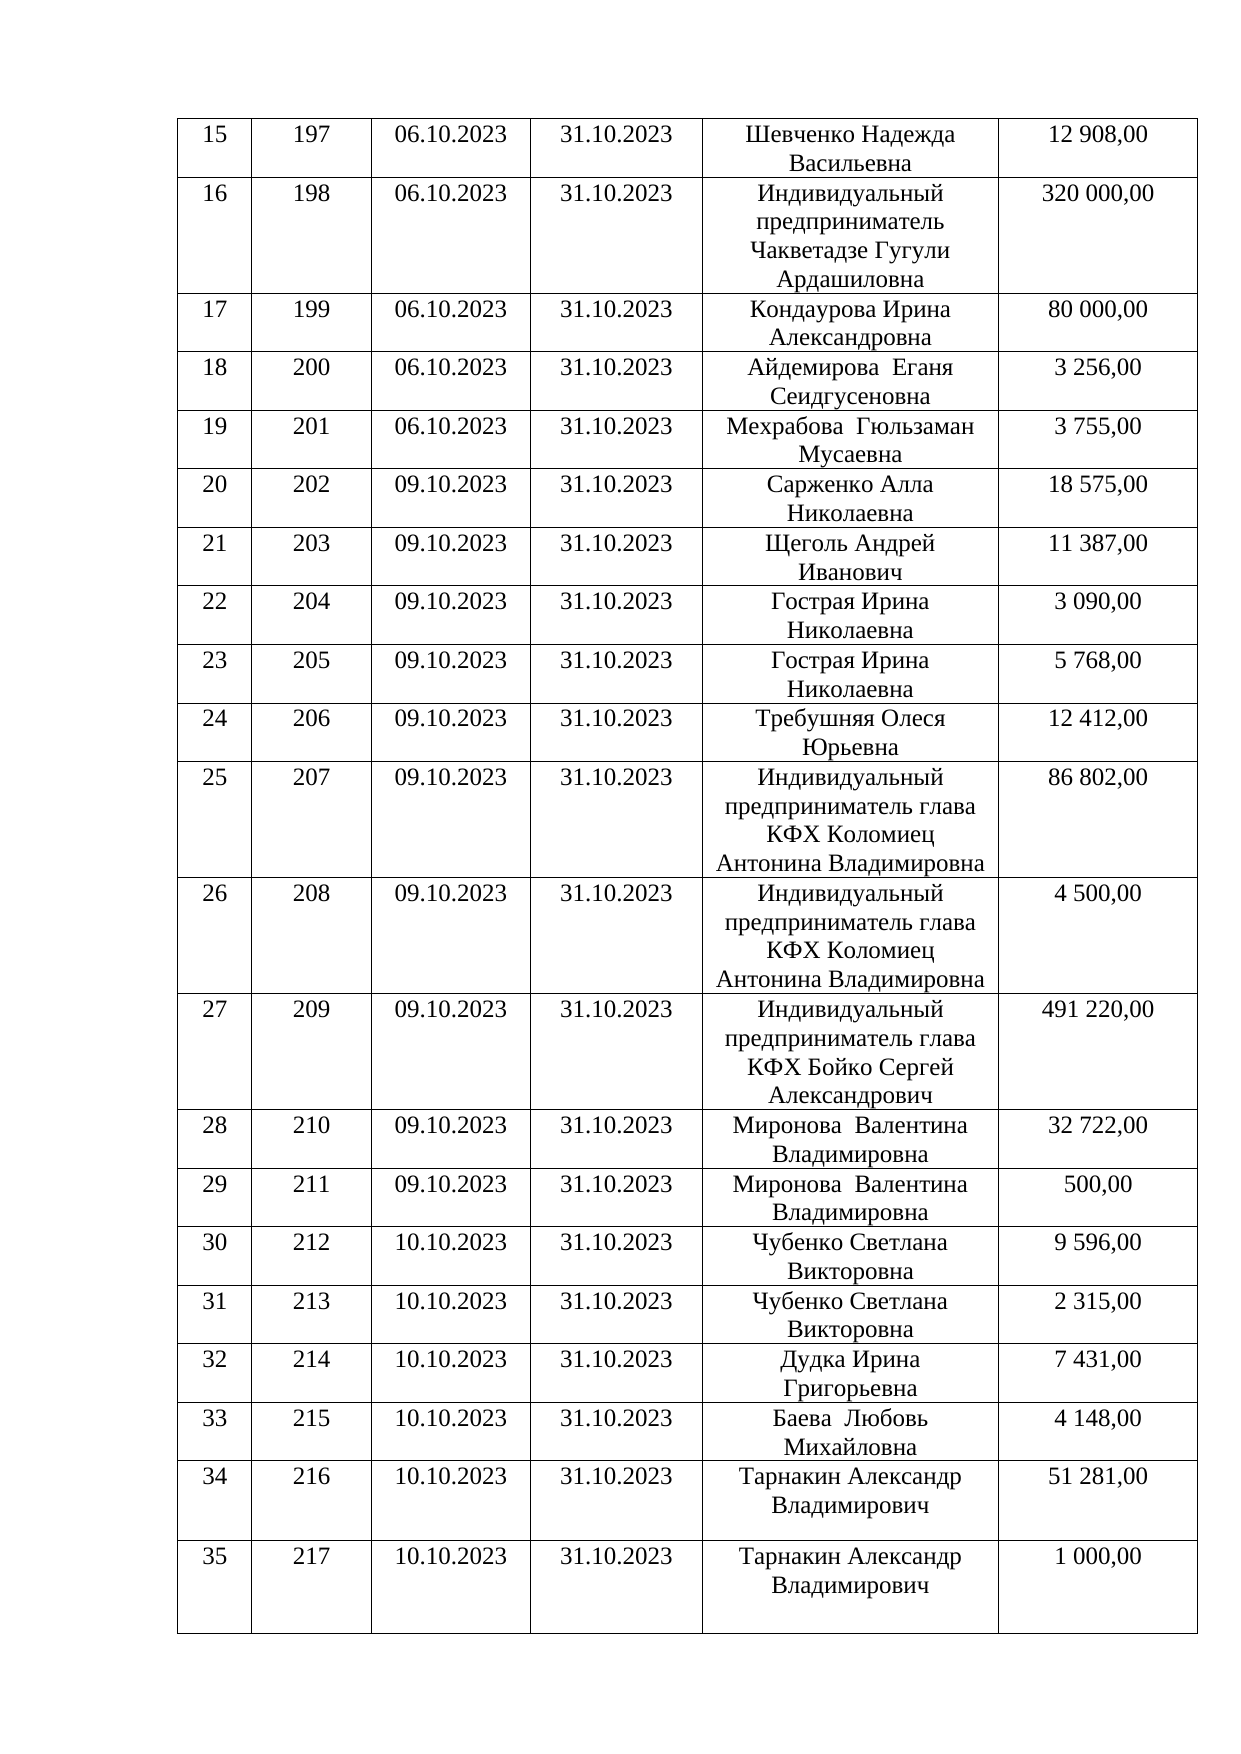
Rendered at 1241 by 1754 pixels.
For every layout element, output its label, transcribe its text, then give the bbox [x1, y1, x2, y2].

table_cell 1 000,00 [999, 1541, 1197, 1633]
table_cell Гострая Ирина Николаевна [703, 586, 998, 644]
table_cell 215 [252, 1403, 371, 1460]
table_cell 500,00 [999, 1169, 1197, 1226]
table_cell 2 315,00 [999, 1286, 1197, 1343]
table_cell Гострая Ирина Николаевна [703, 645, 998, 702]
table_cell 202 [252, 469, 371, 527]
table_cell 31.10.2023 [531, 878, 702, 993]
table_cell 23 [178, 645, 251, 702]
table_cell 200 [252, 352, 371, 410]
table_cell 11 387,00 [999, 528, 1197, 585]
table_cell 31.10.2023 [531, 1541, 702, 1633]
table_cell 32 [178, 1344, 251, 1402]
table_cell 212 [252, 1227, 371, 1285]
table_cell Шевченко Надежда Васильевна [703, 119, 998, 177]
table_cell Щеголь Андрей Иванович [703, 528, 998, 585]
table_cell 06.10.2023 [372, 178, 530, 293]
table_cell Индивидуальный предприниматель глава КФХ Коломиец Антонина Владимировна [703, 762, 998, 877]
table_cell 06.10.2023 [372, 119, 530, 177]
table_cell 12 908,00 [999, 119, 1197, 177]
table_cell 217 [252, 1541, 371, 1633]
table_cell 31.10.2023 [531, 586, 702, 644]
table_cell Сарженко Алла Николаевна [703, 469, 998, 527]
table_cell Тарнакин Александр Владимирович [703, 1541, 998, 1633]
table_cell 32 722,00 [999, 1110, 1197, 1168]
table_cell 205 [252, 645, 371, 702]
table_cell 09.10.2023 [372, 704, 530, 761]
table_cell 206 [252, 704, 371, 761]
table_cell 491 220,00 [999, 994, 1197, 1109]
table_cell 20 [178, 469, 251, 527]
table_cell 31.10.2023 [531, 1286, 702, 1343]
table_cell Индивидуальный предприниматель Чакветадзе Гугули Ардашиловна [703, 178, 998, 293]
table_cell Мехрабова Гюльзаман Мусаевна [703, 411, 998, 468]
table_cell 09.10.2023 [372, 762, 530, 877]
table_cell 10.10.2023 [372, 1344, 530, 1402]
table_cell 24 [178, 704, 251, 761]
table_cell 09.10.2023 [372, 528, 530, 585]
table_cell 06.10.2023 [372, 352, 530, 410]
table_cell 31.10.2023 [531, 528, 702, 585]
table_cell 198 [252, 178, 371, 293]
table_cell 31.10.2023 [531, 1110, 702, 1168]
table_cell Миронова Валентина Владимировна [703, 1169, 998, 1226]
table_cell 31.10.2023 [531, 1461, 702, 1540]
table_cell 31.10.2023 [531, 178, 702, 293]
table_cell 31.10.2023 [531, 762, 702, 877]
table_cell Миронова Валентина Владимировна [703, 1110, 998, 1168]
table_cell 16 [178, 178, 251, 293]
table_cell 30 [178, 1227, 251, 1285]
table_cell 29 [178, 1169, 251, 1226]
table_cell 09.10.2023 [372, 645, 530, 702]
table_cell 06.10.2023 [372, 411, 530, 468]
table_cell 216 [252, 1461, 371, 1540]
table_cell 51 281,00 [999, 1461, 1197, 1540]
table_cell 10.10.2023 [372, 1403, 530, 1460]
table_cell 09.10.2023 [372, 1169, 530, 1226]
table_cell 31.10.2023 [531, 994, 702, 1109]
table_cell 19 [178, 411, 251, 468]
table_cell 25 [178, 762, 251, 877]
table_cell 31.10.2023 [531, 1403, 702, 1460]
table_cell 18 575,00 [999, 469, 1197, 527]
table_cell 204 [252, 586, 371, 644]
table_cell 201 [252, 411, 371, 468]
table_cell 31.10.2023 [531, 119, 702, 177]
table_cell 210 [252, 1110, 371, 1168]
table_cell 22 [178, 586, 251, 644]
table_cell Тарнакин Александр Владимирович [703, 1461, 998, 1540]
table_cell Айдемирова Еганя Сеидгусеновна [703, 352, 998, 410]
table_cell 9 596,00 [999, 1227, 1197, 1285]
table_cell 3 090,00 [999, 586, 1197, 644]
table_cell 7 431,00 [999, 1344, 1197, 1402]
table_cell 5 768,00 [999, 645, 1197, 702]
table_cell 3 755,00 [999, 411, 1197, 468]
table_cell 06.10.2023 [372, 294, 530, 351]
table_cell 15 [178, 119, 251, 177]
table_cell 208 [252, 878, 371, 993]
table_cell 31.10.2023 [531, 704, 702, 761]
table_cell 31.10.2023 [531, 1169, 702, 1226]
table_cell 09.10.2023 [372, 878, 530, 993]
table_cell 33 [178, 1403, 251, 1460]
table_cell 197 [252, 119, 371, 177]
table_cell 86 802,00 [999, 762, 1197, 877]
table_cell 26 [178, 878, 251, 993]
table_cell 31.10.2023 [531, 645, 702, 702]
table_cell 4 148,00 [999, 1403, 1197, 1460]
table_cell 21 [178, 528, 251, 585]
table_cell 207 [252, 762, 371, 877]
table_cell 10.10.2023 [372, 1461, 530, 1540]
table_cell Чубенко Светлана Викторовна [703, 1286, 998, 1343]
table_cell 3 256,00 [999, 352, 1197, 410]
table_cell 09.10.2023 [372, 469, 530, 527]
table_cell 10.10.2023 [372, 1227, 530, 1285]
table_cell 27 [178, 994, 251, 1109]
table_cell 18 [178, 352, 251, 410]
table_cell Баева Любовь Михайловна [703, 1403, 998, 1460]
table_cell 203 [252, 528, 371, 585]
table_cell Индивидуальный предприниматель глава КФХ Бойко Сергей Александрович [703, 994, 998, 1109]
table_cell 34 [178, 1461, 251, 1540]
table_cell 17 [178, 294, 251, 351]
table_cell 209 [252, 994, 371, 1109]
table_cell 199 [252, 294, 371, 351]
table_cell 09.10.2023 [372, 1110, 530, 1168]
table_cell 213 [252, 1286, 371, 1343]
table_cell Чубенко Светлана Викторовна [703, 1227, 998, 1285]
table_cell 31.10.2023 [531, 1344, 702, 1402]
table_cell 31 [178, 1286, 251, 1343]
table_cell 211 [252, 1169, 371, 1226]
table_cell Индивидуальный предприниматель глава КФХ Коломиец Антонина Владимировна [703, 878, 998, 993]
table_cell 31.10.2023 [531, 352, 702, 410]
table_cell 09.10.2023 [372, 586, 530, 644]
table_cell 214 [252, 1344, 371, 1402]
table_cell Дудка Ирина Григорьевна [703, 1344, 998, 1402]
table_cell 10.10.2023 [372, 1541, 530, 1633]
table_cell 320 000,00 [999, 178, 1197, 293]
table_cell 31.10.2023 [531, 411, 702, 468]
table_cell Кондаурова Ирина Александровна [703, 294, 998, 351]
table_cell 31.10.2023 [531, 469, 702, 527]
table_cell 12 412,00 [999, 704, 1197, 761]
table_cell 35 [178, 1541, 251, 1633]
table_cell 10.10.2023 [372, 1286, 530, 1343]
table_cell 09.10.2023 [372, 994, 530, 1109]
table_cell 4 500,00 [999, 878, 1197, 993]
table_cell 28 [178, 1110, 251, 1168]
table_cell Требушняя Олеся Юрьевна [703, 704, 998, 761]
table_cell 31.10.2023 [531, 1227, 702, 1285]
table_cell 31.10.2023 [531, 294, 702, 351]
table_cell 80 000,00 [999, 294, 1197, 351]
